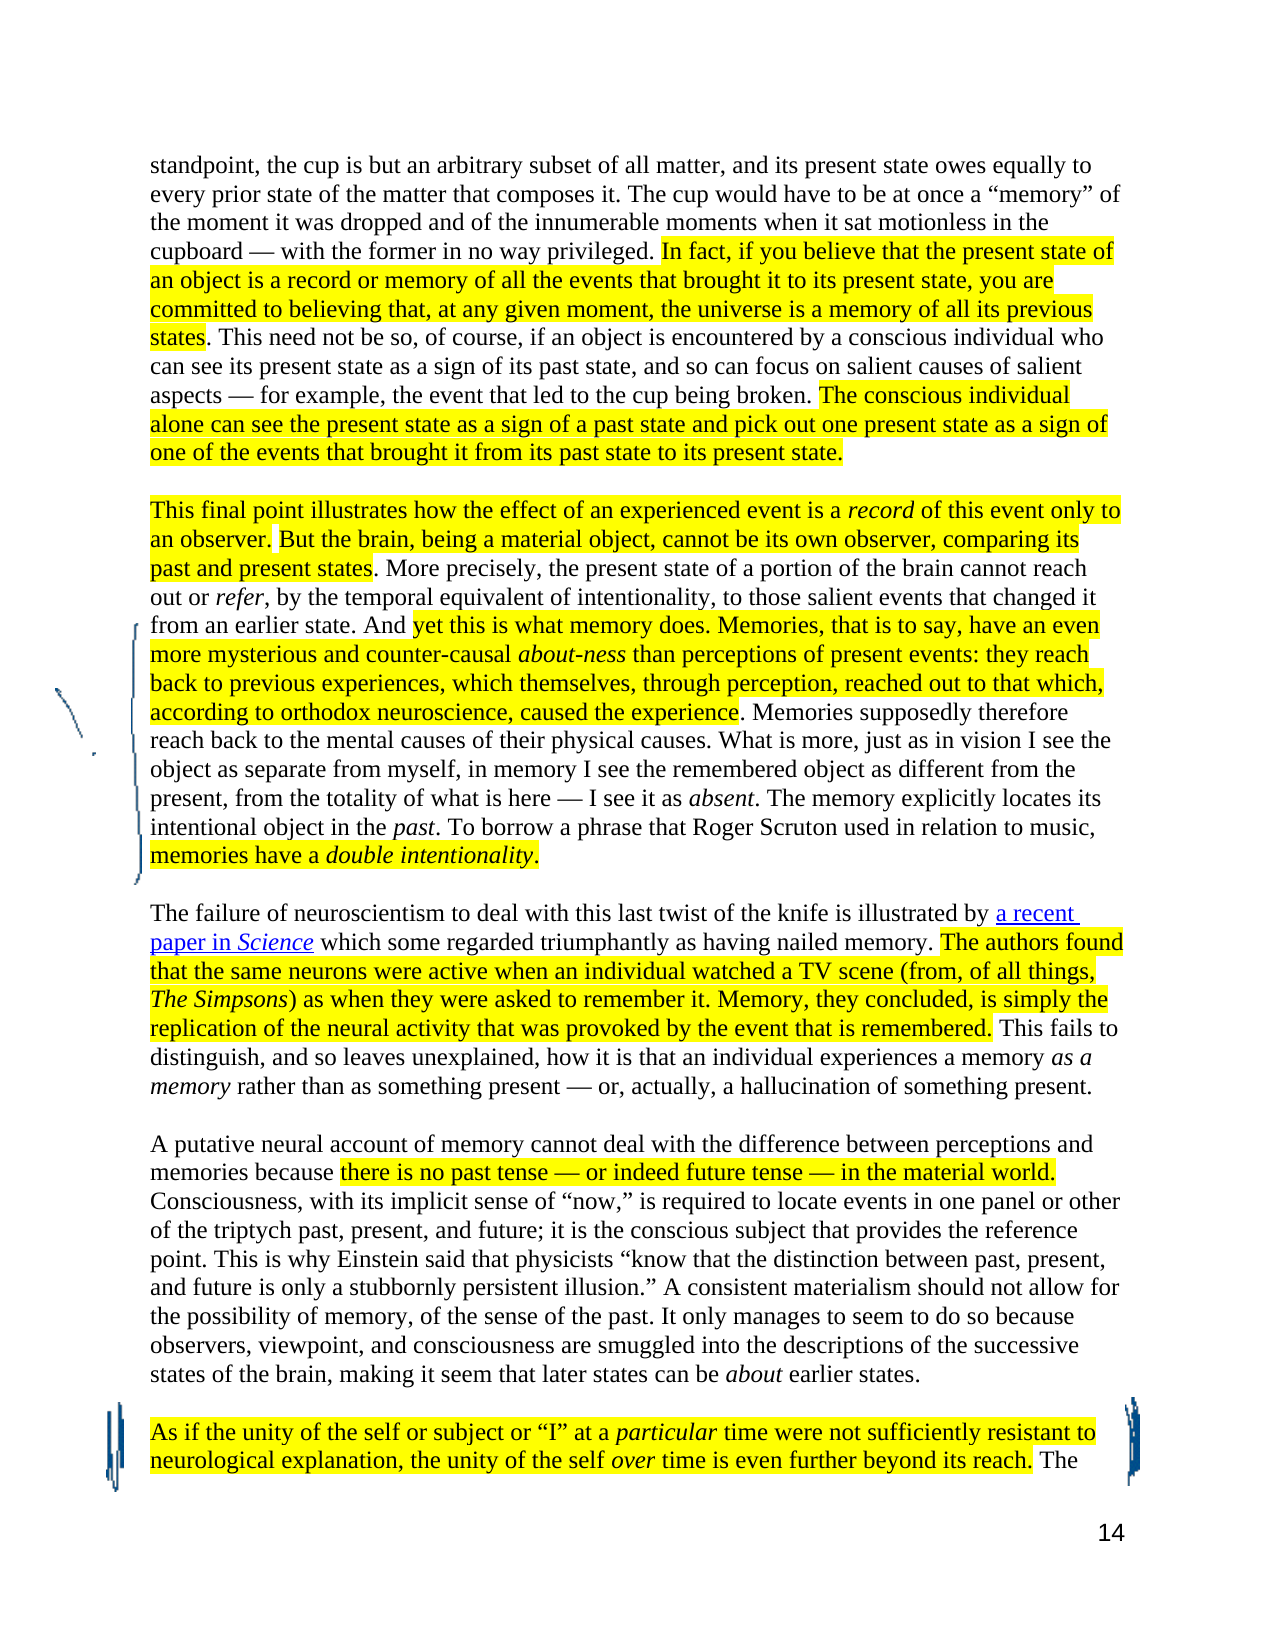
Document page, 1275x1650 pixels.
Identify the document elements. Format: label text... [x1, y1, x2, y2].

picture [106, 1402, 124, 1492]
text The failure of neuroscientism to deal with this last twist of the knife is illustrated by a recent paper in Science which some regarded triumphantly as having nailed memory. The authors found that the same neurons were active when an individual watched a TV scene (from, of all things, The Simpsons) as when they were asked to remember it. Memory, they concluded, is simply the replication of the neural activity that was provoked by the event that is remembered. This fails to distinguish, and so leaves unexplained, how it is that an individual experiences a memory as a memory rather than as something present — or, actually, a hallucination of something present. [150, 898, 1125, 1099]
picture [131, 623, 142, 885]
picture [55, 688, 96, 756]
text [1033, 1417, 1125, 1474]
picture [1125, 1397, 1140, 1486]
text A putative neural account of memory cannot deal with the difference between perceptions and memories because there is no past tense — or indeed future tense — in the material world. Consciousness, with its implicit sense of “now,” is required to locate events in one panel or other of the triptych past, present, and future; it is the conscious subject that provides the reference point. This is why Einstein said that physicists “know that the distinction between past, present, and future is only a stubbornly persistent illusion.” A consistent materialism should not allow for the possibility of memory, of the sense of the past. It only manages to seem to do so because observers, viewpoint, and consciousness are smuggled into the descriptions of the successive states of the brain, making it seem that later states can be about earlier states. [150, 1129, 1125, 1387]
text This final point illustrates how the effect of an experienced event is a record of this event only to an observer. But the brain, being a material object, cannot be its own observer, comparing its past and present states. More precisely, the present state of a portion of the brain cannot reach out or refer, by the temporal equivalent of intentionality, to those salient events that changed it from an earlier state. And yet this is what memory does. Memories, that is to say, have an even more mysterious and counter-causal about-ness than perceptions of present events: they reach back to previous experiences, which themselves, through perception, reached out to that which, according to orthodox neuroscience, caused the experience. Memories supposedly therefore reach back to the mental causes of their physical causes. What is more, just as in vision I see the object as separate from myself, in memory I see the remembered object as different from the present, from the totality of what is here — I see it as absent. The memory explicitly locates its intentional object in the past. To borrow a phrase that Roger Scruton used in relation to music, memories have a double intentionality. [150, 495, 1125, 869]
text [150, 150, 1125, 466]
